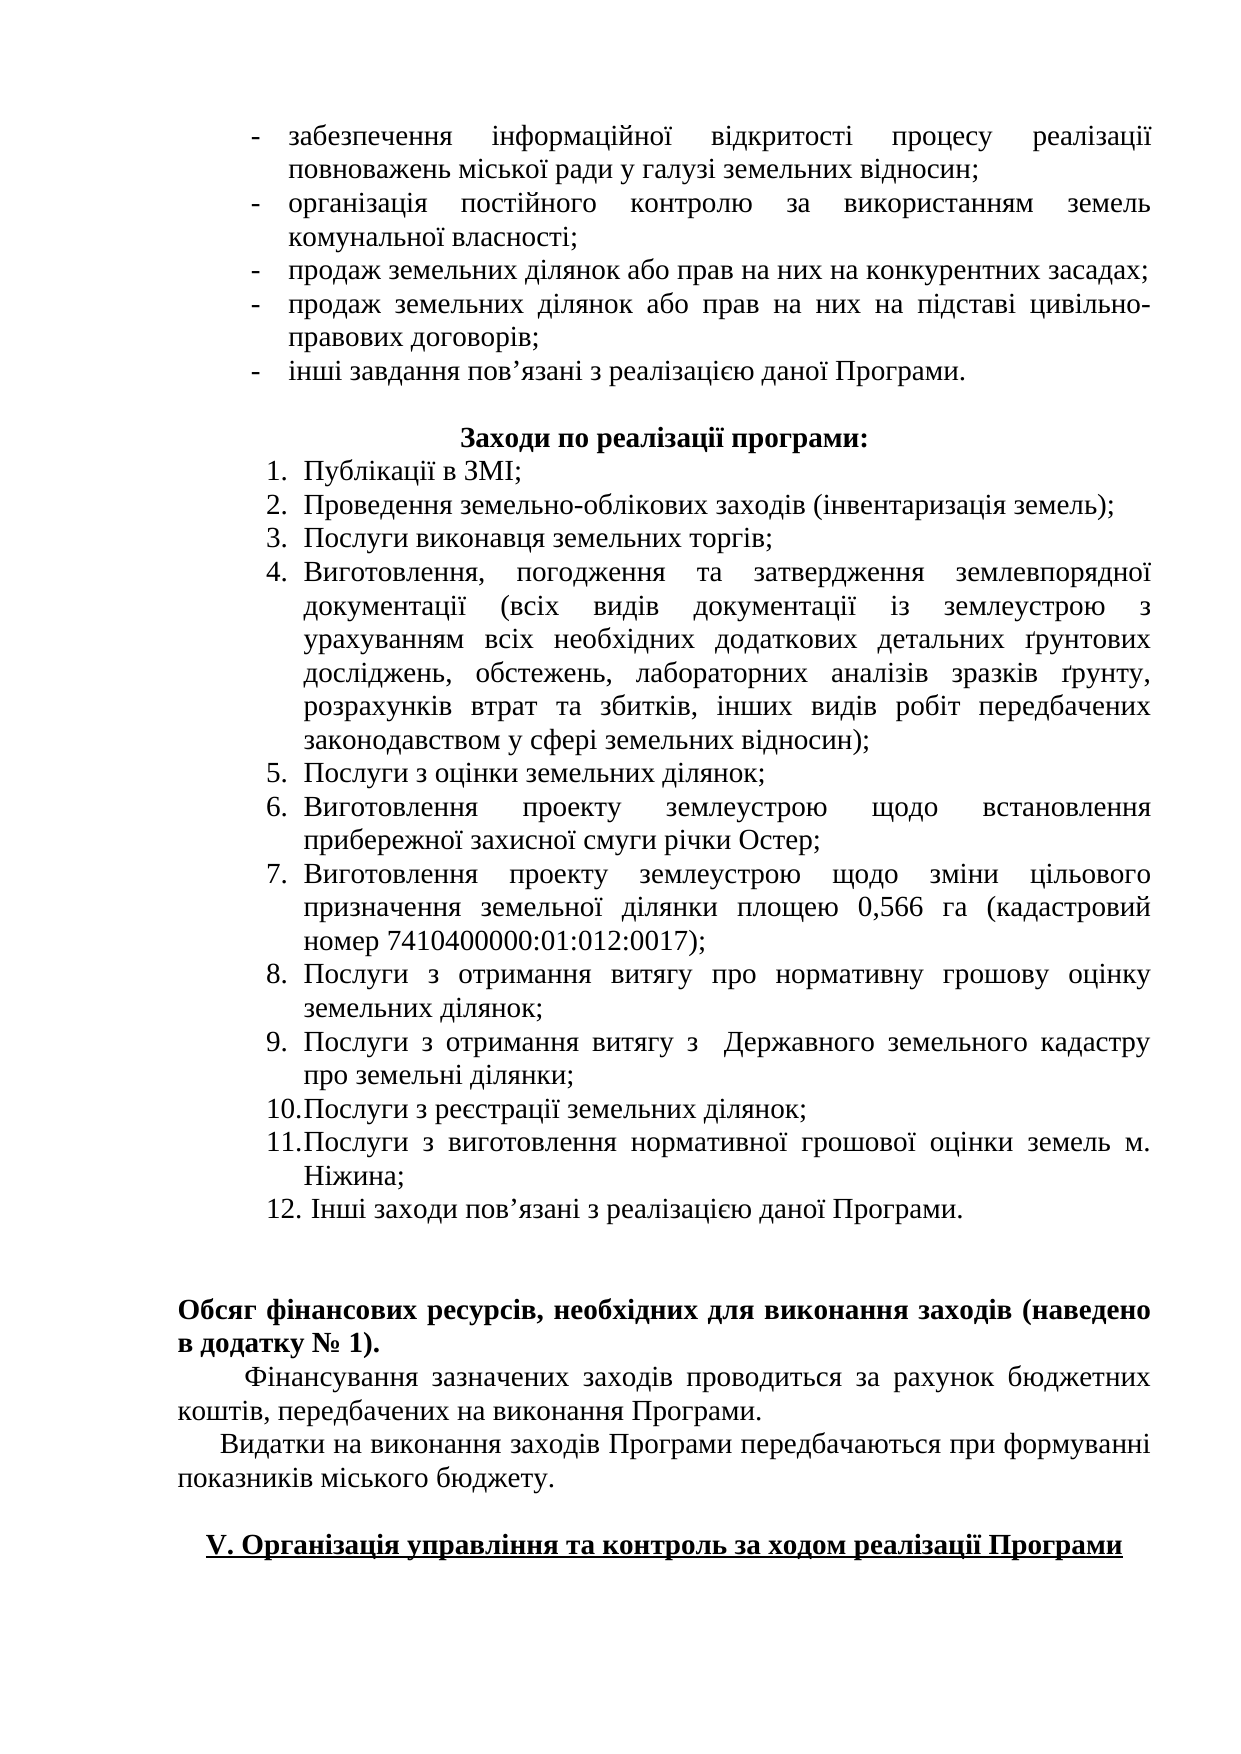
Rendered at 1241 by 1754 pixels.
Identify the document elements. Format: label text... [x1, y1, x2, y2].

list Послуги виконавця земельних торгів; [266, 521, 1152, 554]
list продаж земельних ділянок або прав на них на підставі цивільно-правових договорів; [251, 286, 1152, 353]
list Виготовлення, погодження та затвердження землевпорядної документації (всіх видів документації із землеустрою з урахуванням всіх необхідних додаткових детальних ґрунтових досліджень, обстежень, лабораторних аналізів зразків ґрунту, розрахунків втрат та збитків, інших видів робіт передбачених законодавством у сфері земельних відносин); [266, 554, 1152, 755]
list Проведення земельно-облікових заходів (інвентаризація земель); [266, 487, 1152, 521]
list забезпечення інформаційної відкритості процесу реалізації повноважень міської ради у галузі земельних відносин; [251, 118, 1152, 185]
text Обсяг фінансових ресурсів, необхідних для виконання заходів (наведено в додатку № 1). [177, 1292, 1152, 1359]
list продаж земельних ділянок або прав на них на конкурентних засадах; [251, 252, 1152, 286]
list Виготовлення проекту землеустрою щодо зміни цільового призначення земельної ділянки площею 0,566 га (кадастровий номер 7410400000:01:012:0017); [266, 856, 1152, 957]
list Послуги з отримання витягу з Державного земельного кадастру про земельні ділянки; [266, 1024, 1152, 1091]
list Послуги з отримання витягу про нормативну грошову оцінку земельних ділянок; [266, 957, 1152, 1024]
list організація постійного контролю за використанням земель комунальної власності; [251, 185, 1152, 252]
list інші завдання пов’язані з реалізацією даної Програми. [251, 353, 1152, 386]
list Послуги з виготовлення нормативної грошової оцінки земель м. Ніжина; [266, 1124, 1152, 1191]
text V. Організація управління та контроль за ходом реалізації Програми [177, 1527, 1152, 1560]
list Послуги з оцінки земельних ділянок; [266, 755, 1152, 789]
list Публікації в ЗМІ; [266, 453, 1152, 487]
text Фінансування зазначених заходів проводиться за рахунок бюджетних коштів, передбачених на виконання Програми. [177, 1359, 1152, 1426]
list Інші заходи пов’язані з реалізацією даної Програми. [266, 1191, 1152, 1225]
text Видатки на виконання заходів Програми передбачаються при формуванні показників міського бюджету. [177, 1426, 1152, 1493]
list Виготовлення проекту землеустрою щодо встановлення прибережної захисної смуги річки Остер; [266, 789, 1152, 856]
text Заходи по реалізації програми: [177, 420, 1152, 453]
list Послуги з реєстрації земельних ділянок; [266, 1091, 1152, 1124]
